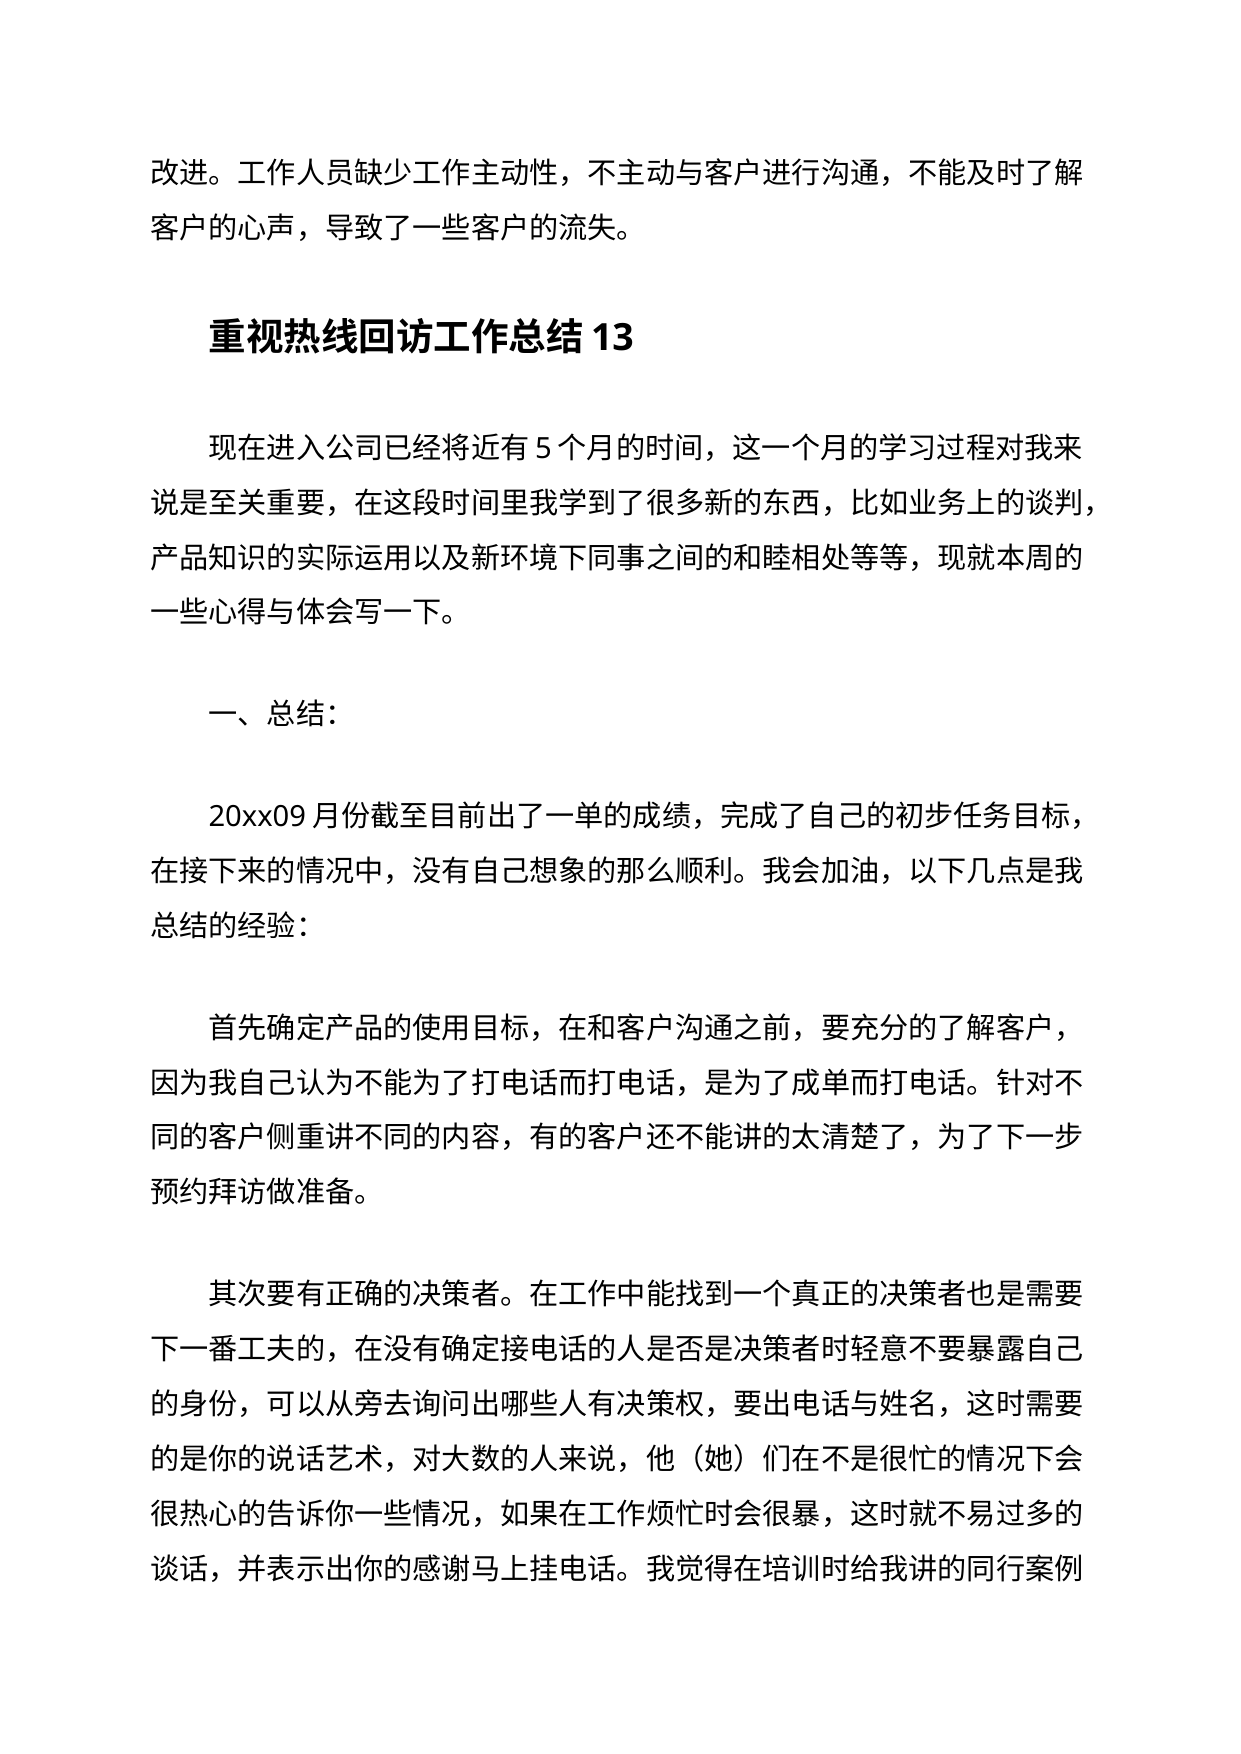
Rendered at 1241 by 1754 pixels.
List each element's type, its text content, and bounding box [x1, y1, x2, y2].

text 重视热线回访工作总结13 [150, 307, 1090, 361]
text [150, 150, 1090, 247]
text 20xx09月份截至目前出了一单的成绩，完成了自己的初步任务目标，在接下来的情况中，没有自己想象的那么顺利。我会加油，以下几点是我总结的经验： [150, 793, 1090, 945]
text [150, 1271, 1090, 1587]
text 首先确定产品的使用目标，在和客户沟通之前，要充分的了解客户，因为我自己认为不能为了打电话而打电话，是为了成单而打电话。针对不同的客户侧重讲不同的内容，有的客户还不能讲的太清楚了，为了下一步预约拜访做准备。 [150, 1004, 1090, 1211]
text 现在进入公司已经将近有5个月的时间，这一个月的学习过程对我来说是至关重要，在这段时间里我学到了很多新的东西，比如业务上的谈判，产品知识的实际运用以及新环境下同事之间的和睦相处等等，现就本周的一些心得与体会写一下。 [150, 424, 1090, 631]
text 一、总结： [150, 691, 1090, 733]
